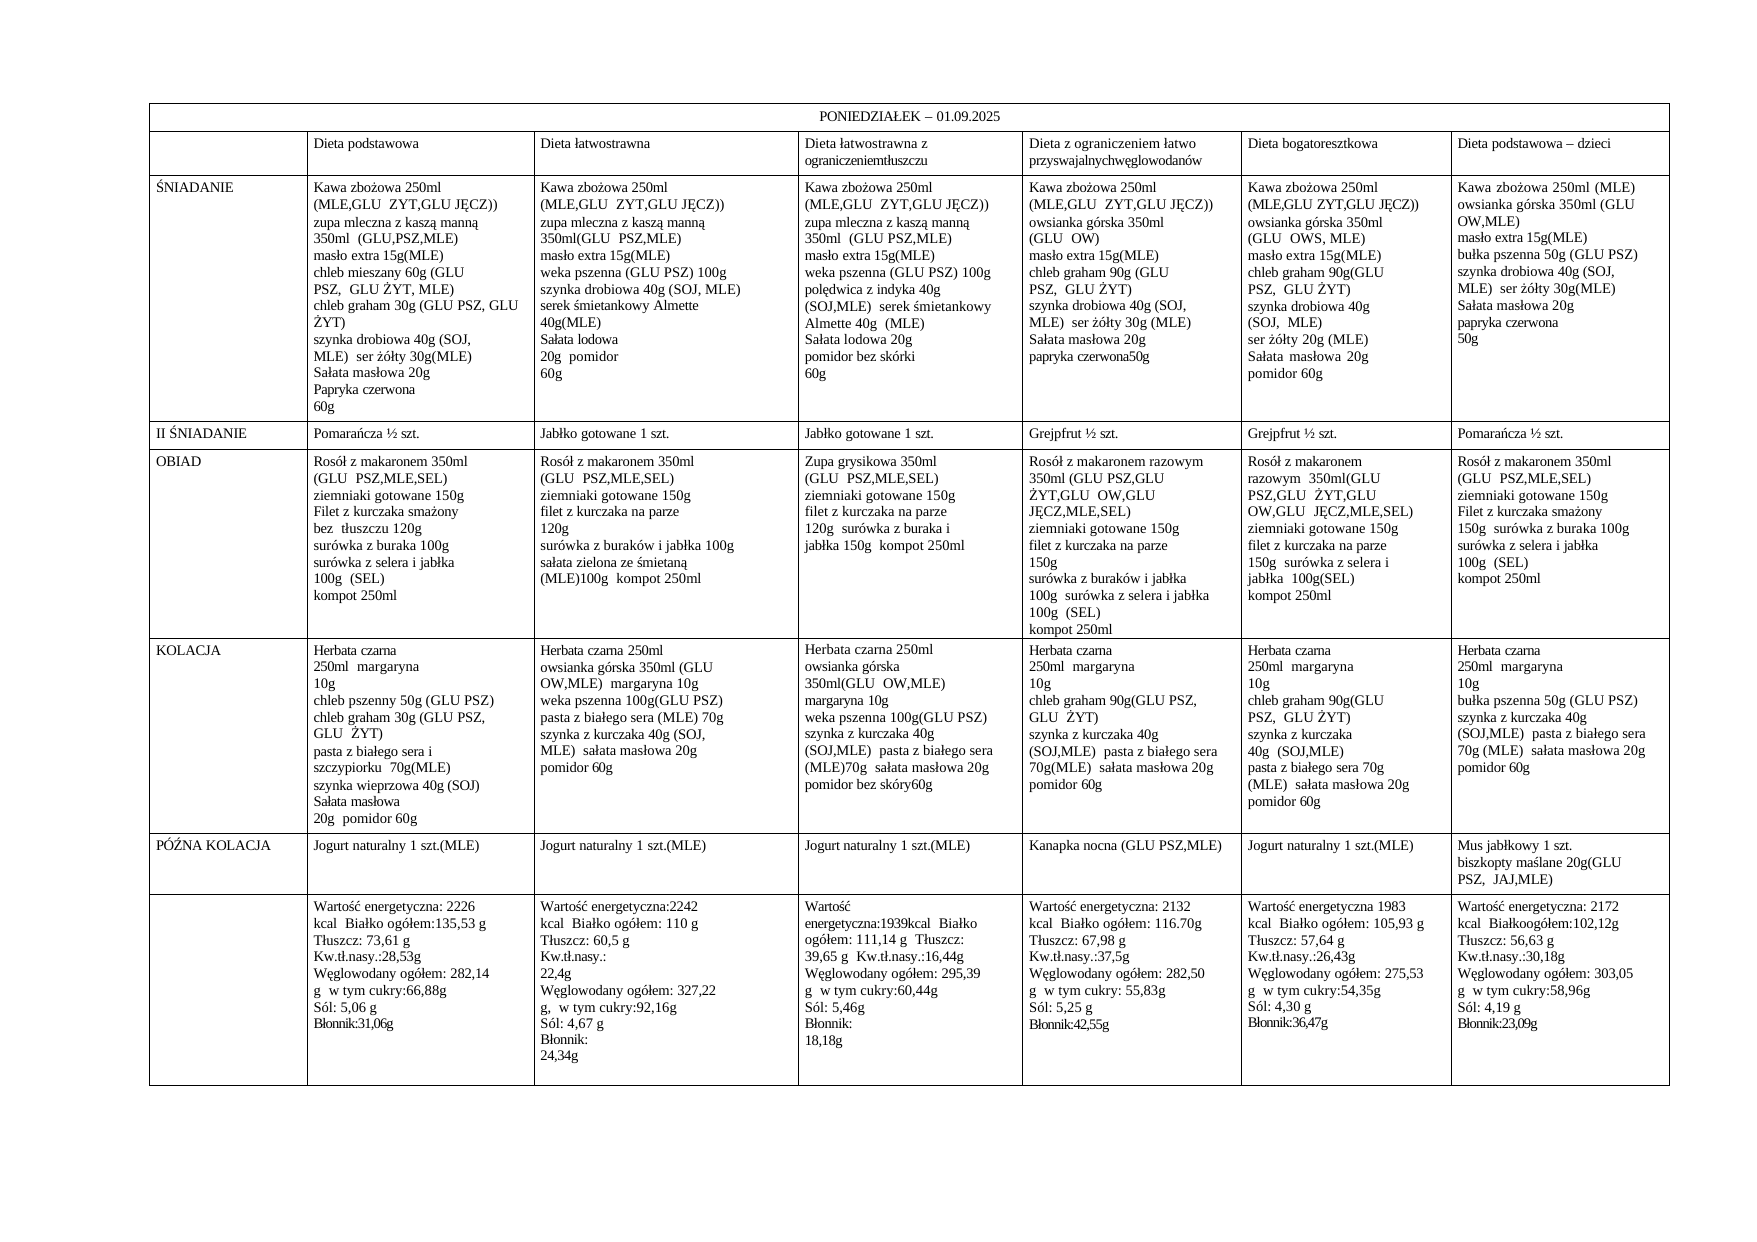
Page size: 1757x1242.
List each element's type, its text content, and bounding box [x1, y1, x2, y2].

table_cell Herbata czarna 250ml margaryna 10g bułka pszenna 50g (GLU PSZ) szynka z kurczaka 40g (SOJ,MLE) pasta z białego sera 70g (MLE) sałata masłowa 20g pomidor 60g [1452, 639, 1669, 833]
table_cell ŚNIADANIE [150, 176, 307, 421]
table_cell Dieta łatwostrawna [535, 132, 798, 175]
table_cell Herbata czarna 250ml owsianka górska 350ml(GLU OW,MLE) margaryna 10g weka pszenna 100g(GLU PSZ) szynka z kurczaka 40g (SOJ,MLE) pasta z białego sera (MLE)70g sałata masłowa 20g pomidor bez skóry60g [799, 639, 1022, 833]
table_cell Kawa zbożowa 250ml (MLE) owsianka górska 350ml (GLU OW,MLE) masło extra 15g(MLE) bułka pszenna 50g (GLU PSZ) szynka drobiowa 40g (SOJ, MLE) ser żółty 30g(MLE) Sałata masłowa 20g papryka czerwona 50g [1452, 176, 1669, 421]
table_cell Dieta podstawowa – dzieci [1452, 132, 1669, 175]
table_cell Rosół z makaronem razowym 350ml(GLU PSZ,GLU ŻYT,GLU OW,GLU JĘCZ,MLE,SEL) ziemniaki gotowane 150g filet z kurczaka na parze 150g surówka z selera i jabłka 100g(SEL) kompot 250ml [1242, 450, 1451, 637]
table_cell Rosół z makaronem 350ml (GLU PSZ,MLE,SEL) ziemniaki gotowane 150g Filet z kurczaka smażony 150g surówka z buraka 100g surówka z selera i jabłka 100g (SEL) kompot 250ml [1452, 450, 1669, 637]
table_cell Wartość energetyczna: 2132 kcal Białko ogółem: 116.70g Tłuszcz: 67,98 g Kw.tł.nasy.:37,5g Węglowodany ogółem: 282,50 g w tym cukry: 55,83g Sól: 5,25 g Błonnik:42,55g [1023, 895, 1241, 1085]
table_cell Dieta bogatoresztkowa [1242, 132, 1451, 175]
table_cell PÓŹNA KOLACJA [150, 834, 307, 894]
table_cell OBIAD [150, 450, 307, 637]
table_cell Kawa zbożowa 250ml (MLE,GLU ZYT,GLU JĘCZ)) zupa mleczna z kaszą manną 350ml (GLU PSZ,MLE) masło extra 15g(MLE) weka pszenna (GLU PSZ) 100g polędwica z indyka 40g (SOJ,MLE) serek śmietankowy Almette 40g (MLE) Sałata lodowa 20g pomidor bez skórki 60g [799, 176, 1022, 421]
table_cell Pomarańcza ½ szt. [1452, 422, 1669, 449]
table_cell Dieta z ograniczeniem łatwo przyswajalnychwęglowodanów [1023, 132, 1241, 175]
table_cell Herbata czarna 250ml owsianka górska 350ml (GLU OW,MLE) margaryna 10g weka pszenna 100g(GLU PSZ) pasta z białego sera (MLE) 70g szynka z kurczaka 40g (SOJ, MLE) sałata masłowa 20g pomidor 60g [535, 639, 798, 833]
table_cell Jogurt naturalny 1 szt.(MLE) [1242, 834, 1451, 894]
table_cell Herbata czarna 250ml margaryna 10g chleb pszenny 50g (GLU PSZ) chleb graham 30g (GLU PSZ, GLU ŻYT) pasta z białego sera i szczypiorku 70g(MLE) szynka wieprzowa 40g (SOJ) Sałata masłowa 20g pomidor 60g [308, 639, 534, 833]
table_cell II ŚNIADANIE [150, 422, 307, 449]
table_cell Rosół z makaronem 350ml (GLU PSZ,MLE,SEL) ziemniaki gotowane 150g filet z kurczaka na parze 120g surówka z buraków i jabłka 100g sałata zielona ze śmietaną (MLE)100g kompot 250ml [535, 450, 798, 637]
table_cell Jogurt naturalny 1 szt.(MLE) [308, 834, 534, 894]
table_cell Kawa zbożowa 250ml (MLE,GLU ZYT,GLU JĘCZ)) zupa mleczna z kaszą manną 350ml (GLU,PSZ,MLE) masło extra 15g(MLE) chleb mieszany 60g (GLU PSZ, GLU ŻYT, MLE) chleb graham 30g (GLU PSZ, GLU ŻYT) szynka drobiowa 40g (SOJ, MLE) ser żółty 30g(MLE) Sałata masłowa 20g Papryka czerwona 60g [308, 176, 534, 421]
table_cell Herbata czarna 250ml margaryna 10g chleb graham 90g(GLU PSZ, GLU ŻYT) szynka z kurczaka 40g (SOJ,MLE) pasta z białego sera 70g (MLE) sałata masłowa 20g pomidor 60g [1242, 639, 1451, 833]
table_cell Kanapka nocna (GLU PSZ,MLE) [1023, 834, 1241, 894]
table_cell Mus jabłkowy 1 szt. biszkopty maślane 20g(GLU PSZ, JAJ,MLE) [1452, 834, 1669, 894]
table_cell Rosół z makaronem razowym 350ml (GLU PSZ,GLU ŻYT,GLU OW,GLU JĘCZ,MLE,SEL) ziemniaki gotowane 150g filet z kurczaka na parze 150g surówka z buraków i jabłka 100g surówka z selera i jabłka 100g (SEL) kompot 250ml [1023, 450, 1241, 637]
table_cell Dieta łatwostrawna z ograniczeniemtłuszczu [799, 132, 1022, 175]
table_cell Kawa zbożowa 250ml (MLE,GLU ZYT,GLU JĘCZ)) owsianka górska 350ml (GLU OW) masło extra 15g(MLE) chleb graham 90g (GLU PSZ, GLU ŻYT) szynka drobiowa 40g (SOJ, MLE) ser żółty 30g (MLE) Sałata masłowa 20g papryka czerwona50g [1023, 176, 1241, 421]
table_cell Kawa zbożowa 250ml (MLE,GLU ZYT,GLU JĘCZ)) zupa mleczna z kaszą manną 350ml(GLU PSZ,MLE) masło extra 15g(MLE) weka pszenna (GLU PSZ) 100g szynka drobiowa 40g (SOJ, MLE) serek śmietankowy Almette 40g(MLE) Sałata lodowa 20g pomidor 60g [535, 176, 798, 421]
table_header PONIEDZIAŁEK – 01.09.2025 [150, 104, 1669, 131]
table_cell Jogurt naturalny 1 szt.(MLE) [535, 834, 798, 894]
table_cell Jabłko gotowane 1 szt. [799, 422, 1022, 449]
table_cell Jabłko gotowane 1 szt. [535, 422, 798, 449]
table_cell KOLACJA [150, 639, 307, 833]
table_cell Wartość energetyczna: 2172 kcal Białkoogółem:102,12g Tłuszcz: 56,63 g Kw.tł.nasy.:30,18g Węglowodany ogółem: 303,05 g w tym cukry:58,96g Sól: 4,19 g Błonnik:23,09g [1452, 895, 1669, 1085]
table_cell Zupa grysikowa 350ml (GLU PSZ,MLE,SEL) ziemniaki gotowane 150g filet z kurczaka na parze 120g surówka z buraka i jabłka 150g kompot 250ml [799, 450, 1022, 637]
table_cell [150, 895, 307, 1085]
table_cell [150, 132, 307, 175]
table_cell Kawa zbożowa 250ml (MLE,GLU ZYT,GLU JĘCZ)) owsianka górska 350ml (GLU OWS, MLE) masło extra 15g(MLE) chleb graham 90g(GLU PSZ, GLU ŻYT) szynka drobiowa 40g (SOJ, MLE) ser żółty 20g (MLE) Sałata masłowa 20g pomidor 60g [1242, 176, 1451, 421]
table_cell Wartość energetyczna 1983 kcal Białko ogółem: 105,93 g Tłuszcz: 57,64 g Kw.tł.nasy.:26,43g Węglowodany ogółem: 275,53 g w tym cukry:54,35g Sól: 4,30 g Błonnik:36,47g [1242, 895, 1451, 1085]
table_cell Wartość energetyczna:1939kcal Białko ogółem: 111,14 g Tłuszcz: 39,65 g Kw.tł.nasy.:16,44g Węglowodany ogółem: 295,39 g w tym cukry:60,44g Sól: 5,46g Błonnik: 18,18g [799, 895, 1022, 1085]
table_cell Jogurt naturalny 1 szt.(MLE) [799, 834, 1022, 894]
table_cell Dieta podstawowa [308, 132, 534, 175]
table_cell Grejpfrut ½ szt. [1023, 422, 1241, 449]
table_cell Wartość energetyczna:2242 kcal Białko ogółem: 110 g Tłuszcz: 60,5 g Kw.tł.nasy.: 22,4g Węglowodany ogółem: 327,22 g, w tym cukry:92,16g Sól: 4,67 g Błonnik: 24,34g [535, 895, 798, 1085]
table_cell Rosół z makaronem 350ml (GLU PSZ,MLE,SEL) ziemniaki gotowane 150g Filet z kurczaka smażony bez tłuszczu 120g surówka z buraka 100g surówka z selera i jabłka 100g (SEL) kompot 250ml [308, 450, 534, 637]
table_cell Wartość energetyczna: 2226 kcal Białko ogółem:135,53 g Tłuszcz: 73,61 g Kw.tł.nasy.:28,53g Węglowodany ogółem: 282,14 g w tym cukry:66,88g Sól: 5,06 g Błonnik:31,06g [308, 895, 534, 1085]
table_cell Herbata czarna 250ml margaryna 10g chleb graham 90g(GLU PSZ, GLU ŻYT) szynka z kurczaka 40g (SOJ,MLE) pasta z białego sera 70g(MLE) sałata masłowa 20g pomidor 60g [1023, 639, 1241, 833]
table_cell Pomarańcza ½ szt. [308, 422, 534, 449]
table_cell Grejpfrut ½ szt. [1242, 422, 1451, 449]
